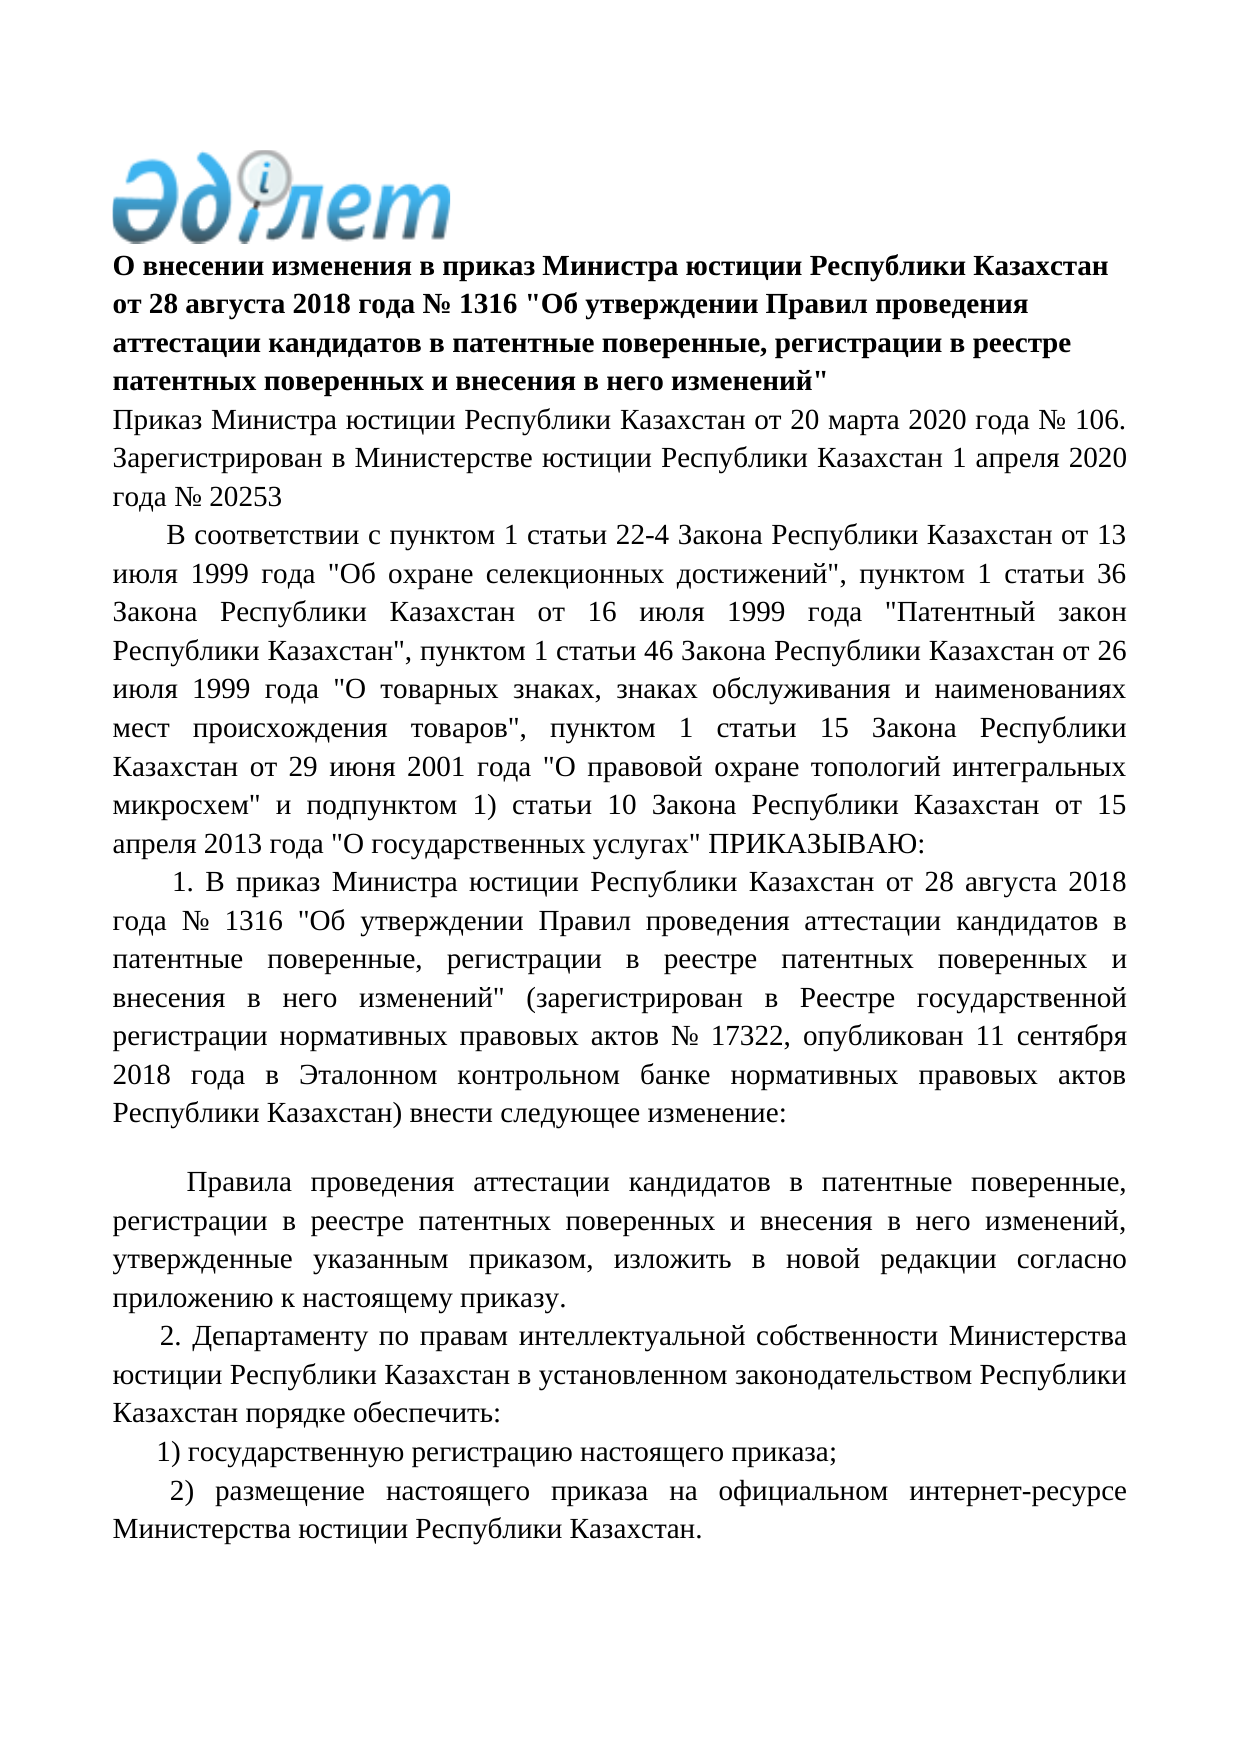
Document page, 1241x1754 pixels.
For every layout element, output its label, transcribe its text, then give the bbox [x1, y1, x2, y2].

text 1) государственную регистрацию настоящего приказа; [112, 1434, 1128, 1468]
text 2. Департаменту по правам интеллектуальной собственности Министерства юстиции Республики Казахстан в установленном законодательством Республики Казахстан порядке обеспечить: [112, 1318, 1128, 1429]
text Правила проведения аттестации кандидатов в патентные поверенные, регистрации в реестре патентных поверенных и внесения в него изменений, утвержденные указанным приказом, изложить в новой редакции согласно приложению к настоящему приказу. [112, 1164, 1128, 1313]
text 1. В приказ Министра юстиции Республики Казахстан от 28 августа 2018 года № 1316 "Об утверждении Правил проведения аттестации кандидатов в патентные поверенные, регистрации в реестре патентных поверенных и внесения в него изменений" (зарегистрирован в Реестре государственной регистрации нормативных правовых актов № 17322, опубликован 11 сентября 2018 года в Эталонном контрольном банке нормативных правовых актов Республики Казахстан) внести следующее изменение: [112, 864, 1128, 1129]
text О внесении изменения в приказ Министра юстиции Республики Казахстан от 28 августа 2018 года № 1316 "Об утверждении Правил проведения аттестации кандидатов в патентные поверенные, регистрации в реестре патентных поверенных и внесения в него изменений" [112, 248, 1128, 397]
text В соответствии с пунктом 1 статьи 22-4 Закона Республики Казахстан от 13 июля 1999 года "Об охране селекционных достижений", пунктом 1 статьи 36 Закона Республики Казахстан от 16 июля 1999 года "Патентный закон Республики Казахстан", пунктом 1 статьи 46 Закона Республики Казахстан от 26 июля 1999 года "О товарных знаках, знаках обслуживания и наименованиях мест происхождения товаров", пунктом 1 статьи 15 Закона Республики Казахстан от 29 июня 2001 года "О правовой охране топологий интегральных микросхем" и подпунктом 1) статьи 10 Закона Республики Казахстан от 15 апреля 2013 года "О государственных услугах" ПРИКАЗЫВАЮ: [112, 517, 1128, 859]
text 2) размещение настоящего приказа на официальном интернет-ресурсе Министерства юстиции Республики Казахстан. [112, 1473, 1128, 1545]
picture [112, 150, 451, 244]
text Приказ Министра юстиции Республики Казахстан от 20 марта 2020 года № 106. Зарегистрирован в Министерстве юстиции Республики Казахстан 1 апреля 2020 года № 20253 [112, 402, 1128, 512]
